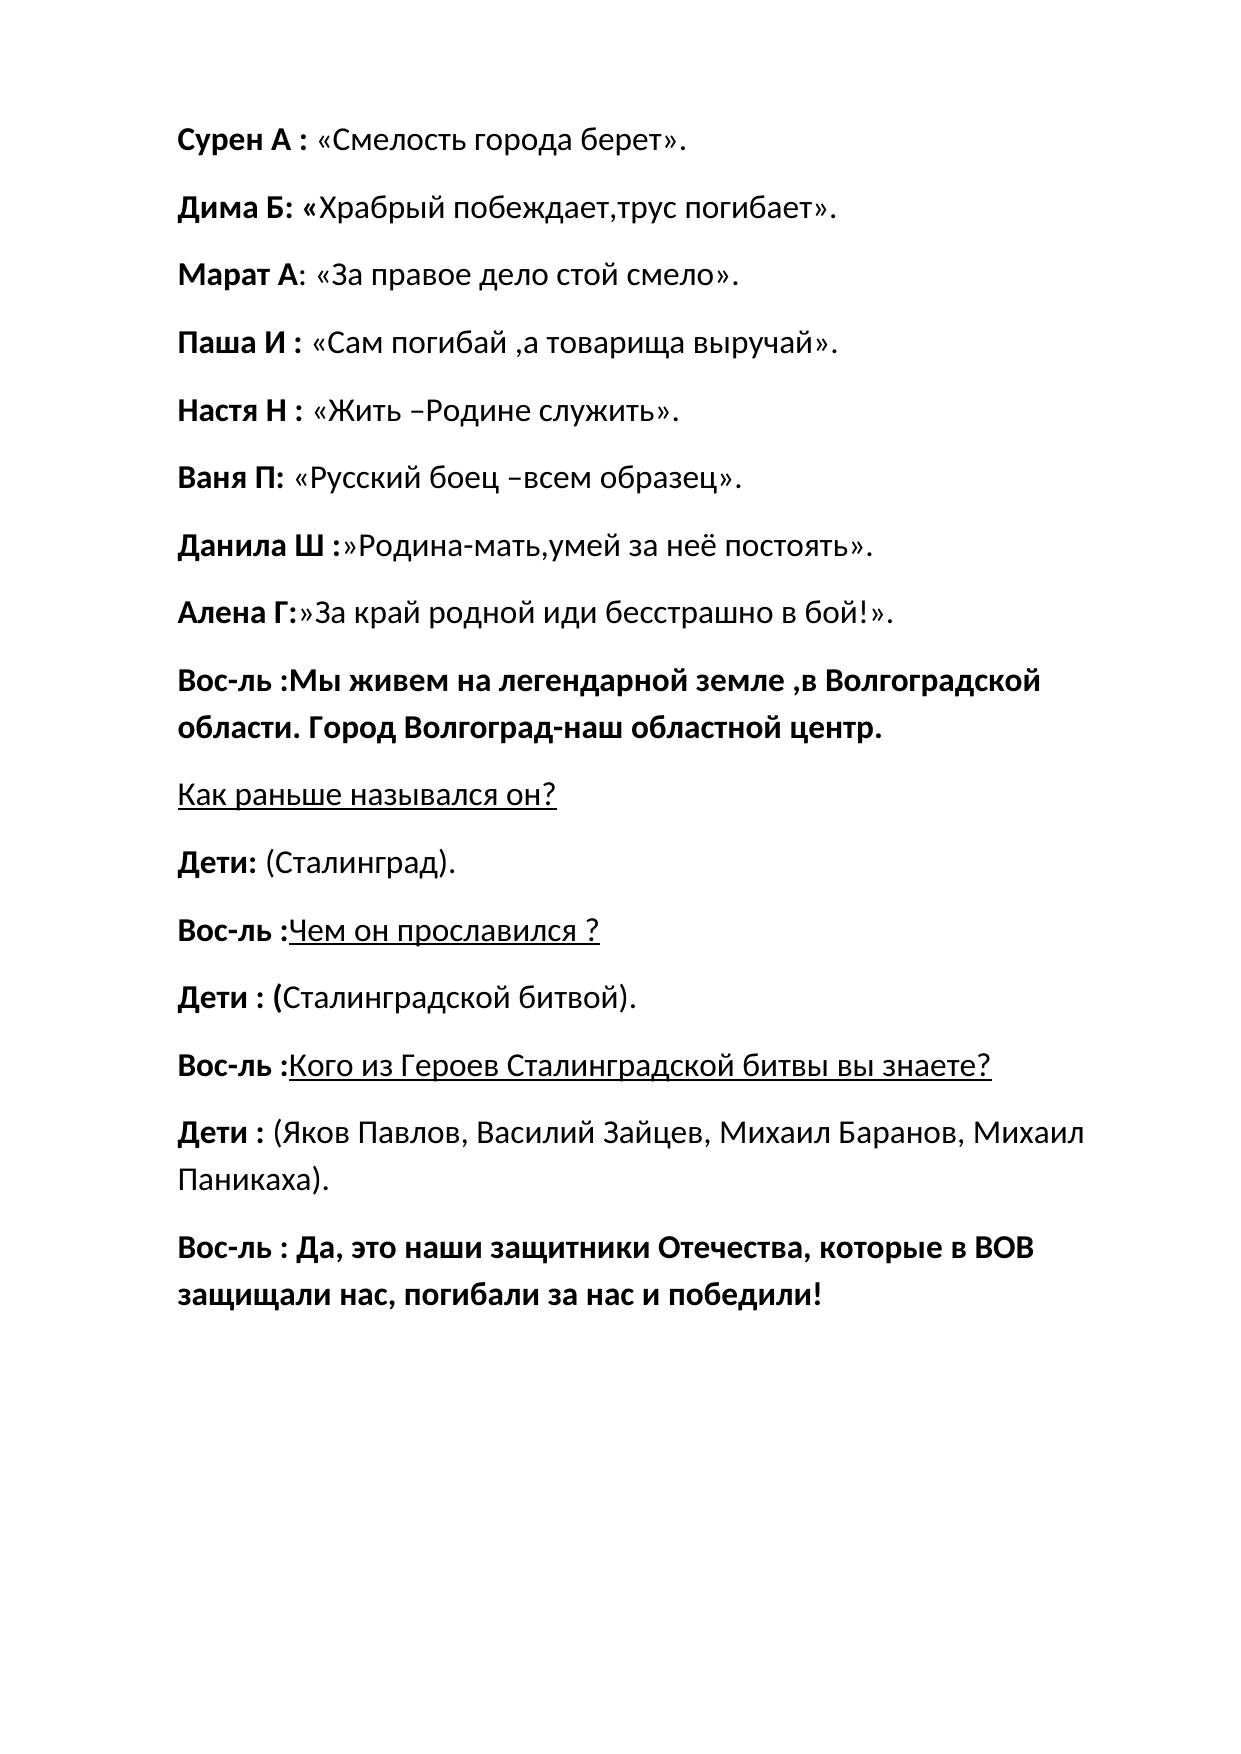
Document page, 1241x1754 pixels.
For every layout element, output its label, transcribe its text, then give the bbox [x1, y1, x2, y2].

text Данила Ш :»Родина-мать,умей за неё постоять». [177, 524, 1152, 564]
text Вос-ль :Чем он прославился ? [177, 908, 1152, 949]
text Как раньше назывался он? [177, 773, 1152, 814]
text Дети: (Сталинград). [177, 841, 1152, 882]
text Паша И : «Сам погибай ,а товарища выручай». [177, 321, 1152, 362]
text Дети : (Яков Павлов, Василий Зайцев, Михаил Баранов, Михаил Паникаха). [177, 1111, 1152, 1199]
text Ваня П: «Русский боец –всем образец». [177, 456, 1152, 497]
text Настя Н : «Жить –Родине служить». [177, 388, 1152, 429]
text Дети : (Сталинградской битвой). [177, 976, 1152, 1017]
text Марат А: «За правое дело стой смело». [177, 253, 1152, 294]
text Алена Г:»За край родной иди бесстрашно в бой!». [177, 591, 1152, 632]
text Вос-ль :Кого из Героев Сталинградской битвы вы знаете? [177, 1044, 1152, 1084]
text Сурен А : «Смелость города берет». [177, 118, 1152, 159]
text Дима Б: «Храбрый побеждает,трус погибает». [177, 186, 1152, 226]
text Вос-ль : Да, это наши защитники Отечества, которые в ВОВ защищали нас, погибали за нас и победили! [177, 1226, 1152, 1313]
text Вос-ль :Мы живем на легендарной земле ,в Волгоградской области. Город Волгоград-наш областной центр. [177, 659, 1152, 746]
